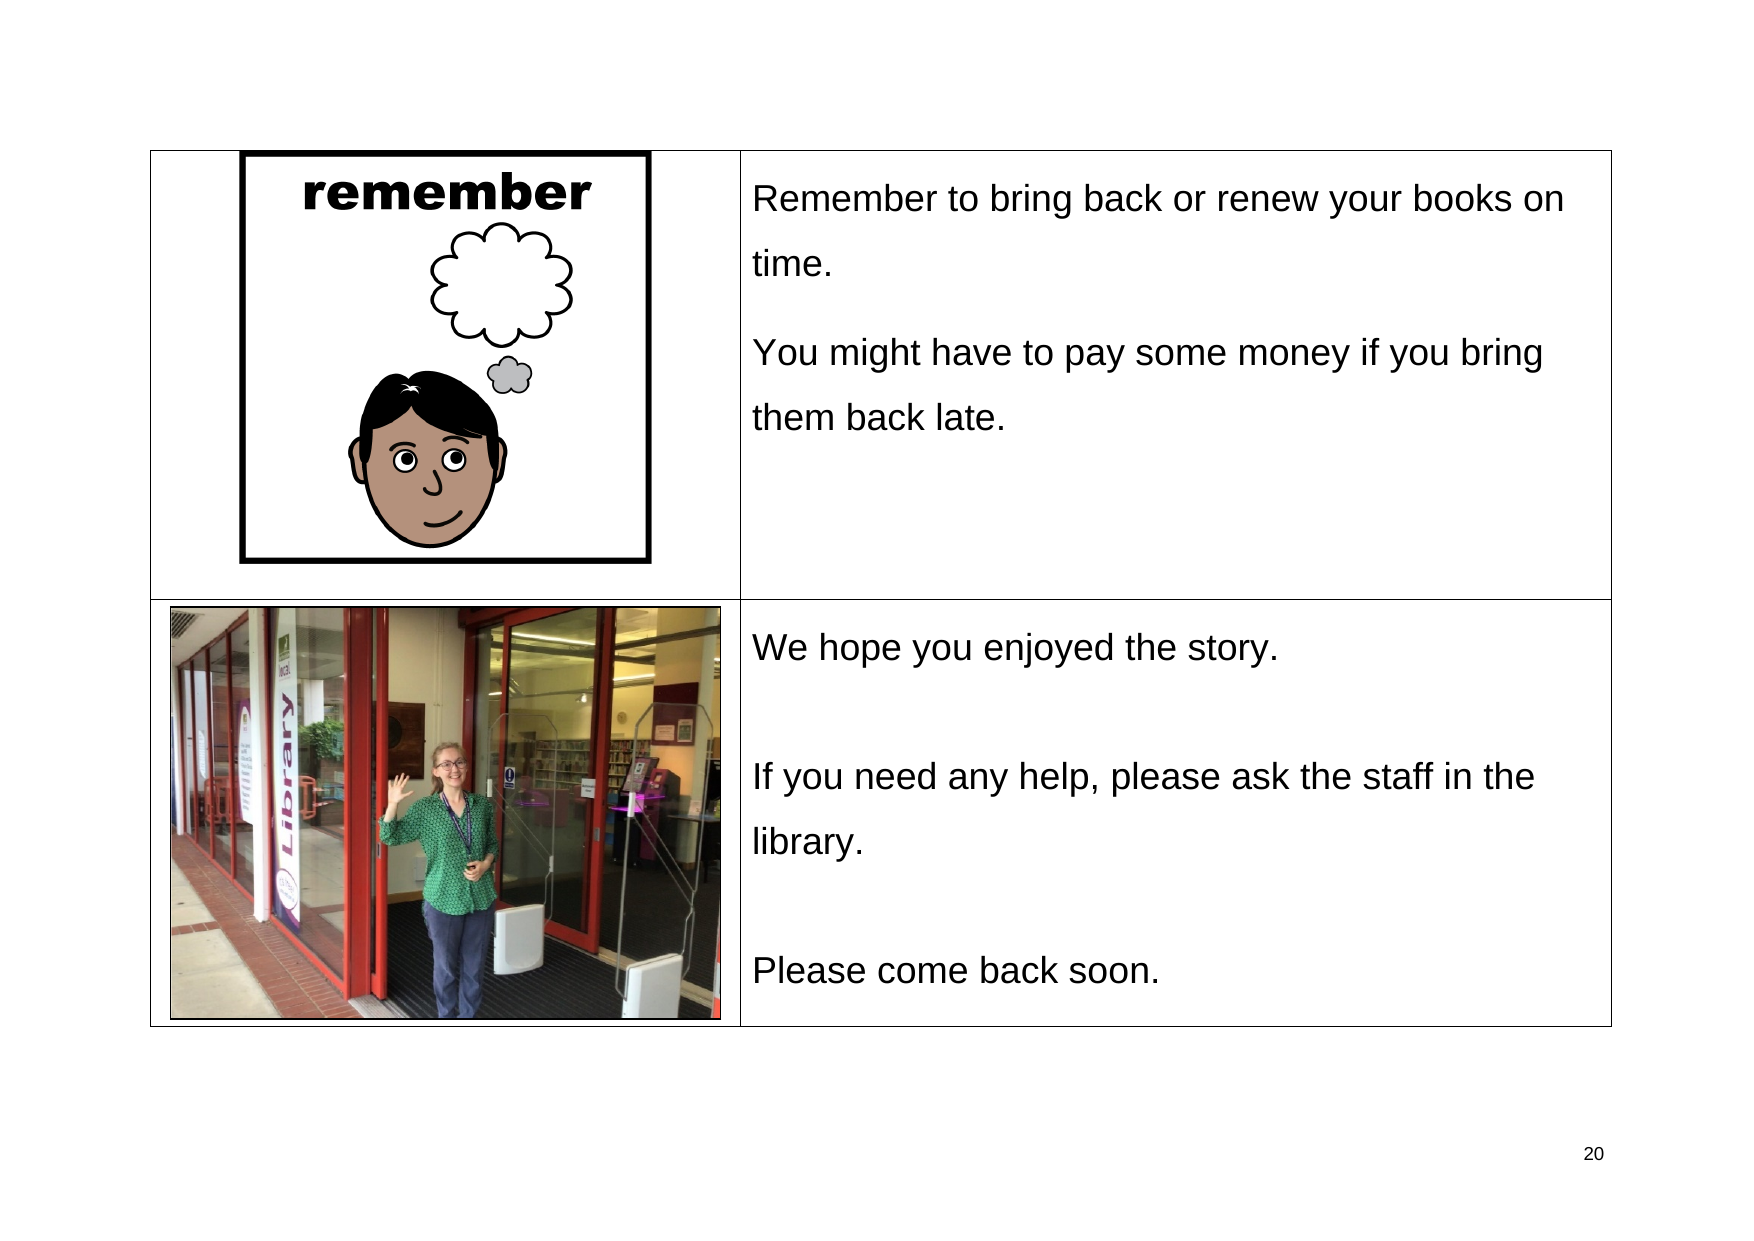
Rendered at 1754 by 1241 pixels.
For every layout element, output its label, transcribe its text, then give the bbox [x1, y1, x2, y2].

picture [171, 608, 720, 1018]
table_cell We hope you enjoyed the story. If you need any help, please ask the staff in the library. Please come back soon. [741, 600, 1611, 1026]
picture [239, 151, 652, 564]
table_cell Remember to bring back or renew your books on time. You might have to pay some money if you bring them back late. [741, 151, 1611, 599]
table_cell [151, 600, 740, 1026]
table_cell [151, 151, 740, 599]
